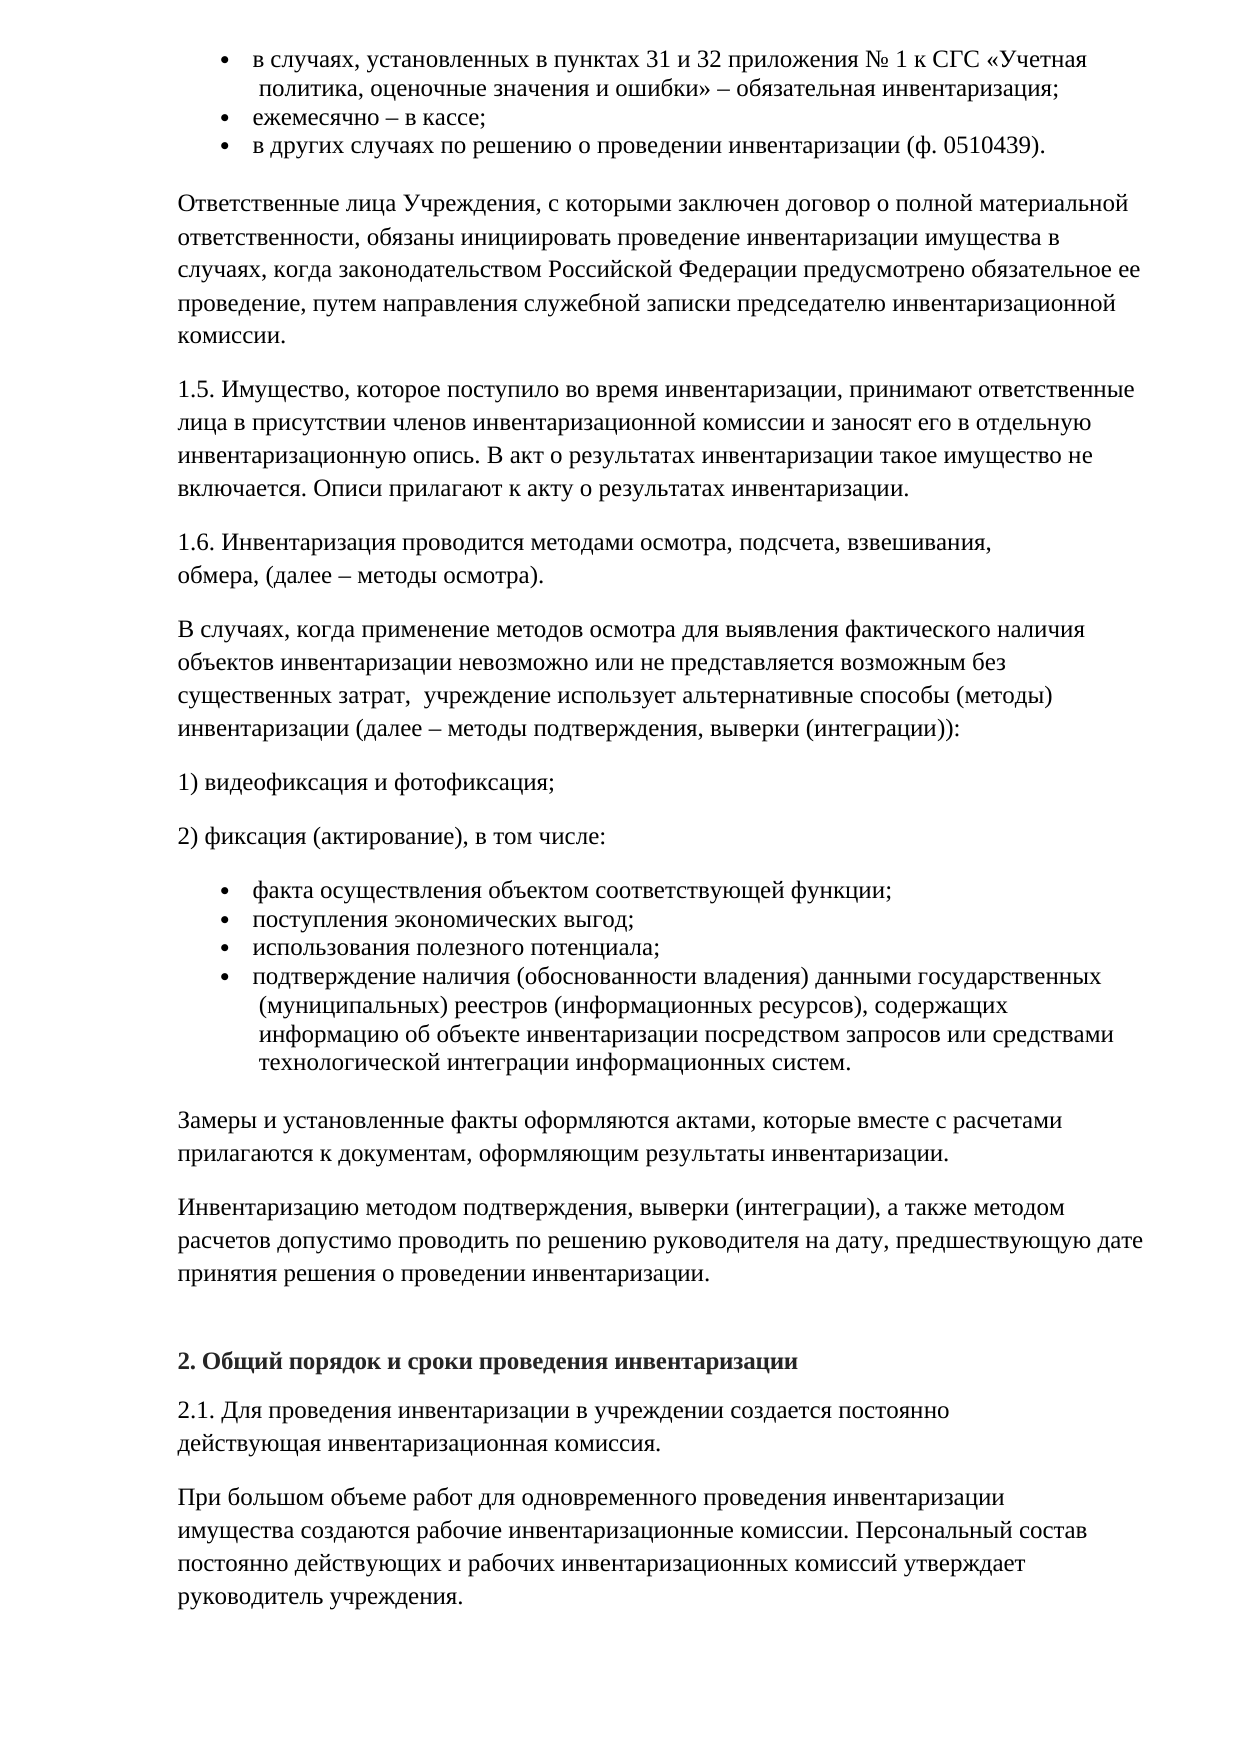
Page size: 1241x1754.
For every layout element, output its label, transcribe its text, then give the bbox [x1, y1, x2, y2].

text 2.1. Для проведения инвентаризации в учреждении создается постоянно действующая инвентаризационная комиссия. [177, 1395, 1152, 1457]
list ежемесячно – в кассе; [221, 102, 1133, 131]
list в случаях, установленных в пунктах 31 и 32 приложения № 1 к СГС «Учетная политика, оценочные значения и ошибки» – обязательная инвентаризация; [221, 44, 1133, 102]
list подтверждение наличия (обоснованности владения) данными государственных (муниципальных) реестров (информационных ресурсов), содержащих информацию об объекте инвентаризации посредством запросов или средствами технологической интеграции информационных систем. [221, 961, 1133, 1076]
text 1.6. Инвентаризация проводится методами осмотра, подсчета, взвешивания, обмера, (далее – методы осмотра). [177, 527, 1152, 589]
list использования полезного потенциала; [221, 932, 1133, 961]
text Ответственные лица Учреждения, с которыми заключен договор о полной материальной ответственности, обязаны инициировать проведение инвентаризации имущества в случаях, когда законодательством Российской Федерации предусмотрено обязательное ее проведение, путем направления служебной записки председателю инвентаризационной комиссии. [177, 188, 1152, 349]
list поступления экономических выгод; [221, 904, 1133, 932]
list факта осуществления объектом соответствующей функции; [221, 875, 1133, 904]
text 1.5. Имущество, которое поступило во время инвентаризации, принимают ответственные лица в присутствии членов инвентаризационной комиссии и заносят его в отдельную инвентаризационную опись. В акт о результатах инвентаризации такое имущество не включается. Описи прилагают к акту о результатах инвентаризации. [177, 374, 1152, 502]
list в других случаях по решению о проведении инвентаризации (ф. 0510439). [221, 131, 1133, 159]
text При большом объеме работ для одновременного проведения инвентаризации имущества создаются рабочие инвентаризационные комиссии. Персональный состав постоянно действующих и рабочих инвентаризационных комиссий утверждает руководитель учреждения. [177, 1482, 1152, 1610]
text Инвентаризацию методом подтверждения, выверки (интеграции), а также методом расчетов допустимо проводить по решению руководителя на дату, предшествующую дате принятия решения о проведении инвентаризации. [177, 1192, 1152, 1287]
text Замеры и установленные факты оформляются актами, которые вместе с расчетами прилагаются к документам, оформляющим результаты инвентаризации. [177, 1105, 1152, 1167]
text 1) видеофиксация и фотофиксация; [177, 767, 1152, 796]
text 2) фиксация (актирование), в том числе: [177, 821, 1152, 850]
text 2. Общий порядок и сроки проведения инвентаризации [177, 1312, 1152, 1374]
text В случаях, когда применение методов осмотра для выявления фактического наличия объектов инвентаризации невозможно или не представляется возможным без существенных затрат, учреждение использует альтернативные способы (методы) инвентаризации (далее – методы подтверждения, выверки (интеграции)): [177, 614, 1152, 742]
